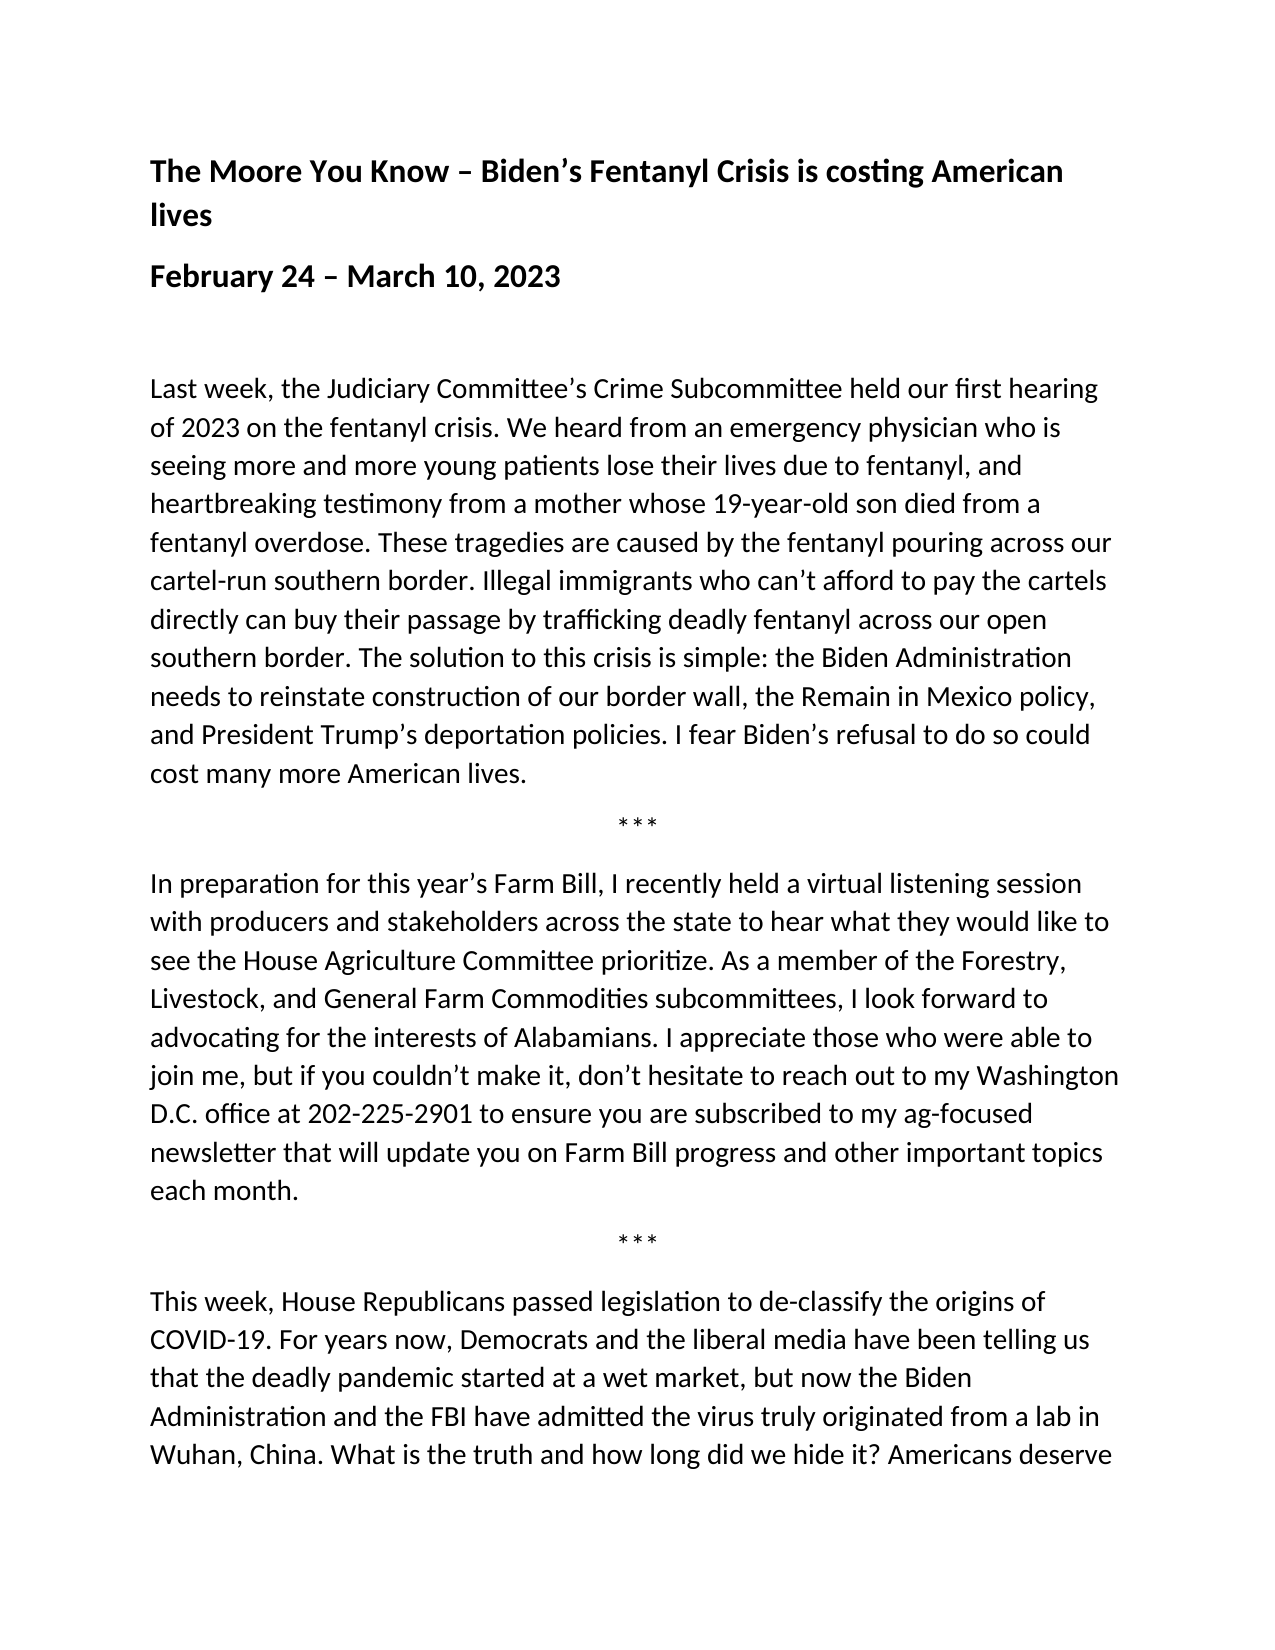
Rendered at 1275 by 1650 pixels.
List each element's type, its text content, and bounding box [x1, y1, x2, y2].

text *** [150, 810, 1125, 845]
text Last week, the Judiciary Committee’s Crime Subcommittee held our first hearing of 2023 on the fentanyl crisis. We heard from an emergency physician who is seeing more and more young patients lose their lives due to fentanyl, and heartbreaking testimony from a mother whose 19-year-old son died from a fentanyl overdose. These tragedies are caused by the fentanyl pouring across our cartel-run southern border. Illegal immigrants who can’t afford to pay the cartels directly can buy their passage by trafficking deadly fentanyl across our open southern border. The solution to this crisis is simple: the Biden Administration needs to reinstate construction of our border wall, the Remain in Mexico policy, and President Trump’s deportation policies. I fear Biden’s refusal to do so could cost many more American lives. [150, 370, 1125, 790]
text February 24 – March 10, 2023 [150, 254, 1125, 295]
text The Moore You Know – Biden’s Fentanyl Crisis is costing American lives [150, 150, 1125, 235]
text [150, 1283, 1125, 1472]
text In preparation for this year’s Farm Bill, I recently held a virtual listening session with producers and stakeholders across the state to hear what they would like to see the House Agriculture Committee prioritize. As a member of the Forestry, Livestock, and General Farm Commodities subcommittees, I look forward to advocating for the interests of Alabamians. I appreciate those who were able to join me, but if you couldn’t make it, don’t hesitate to reach out to my Washington D.C. office at 202-225-2901 to ensure you are subscribed to my ag-focused newsletter that will update you on Farm Bill progress and other important topics each month. [150, 865, 1125, 1208]
text *** [150, 1227, 1125, 1263]
